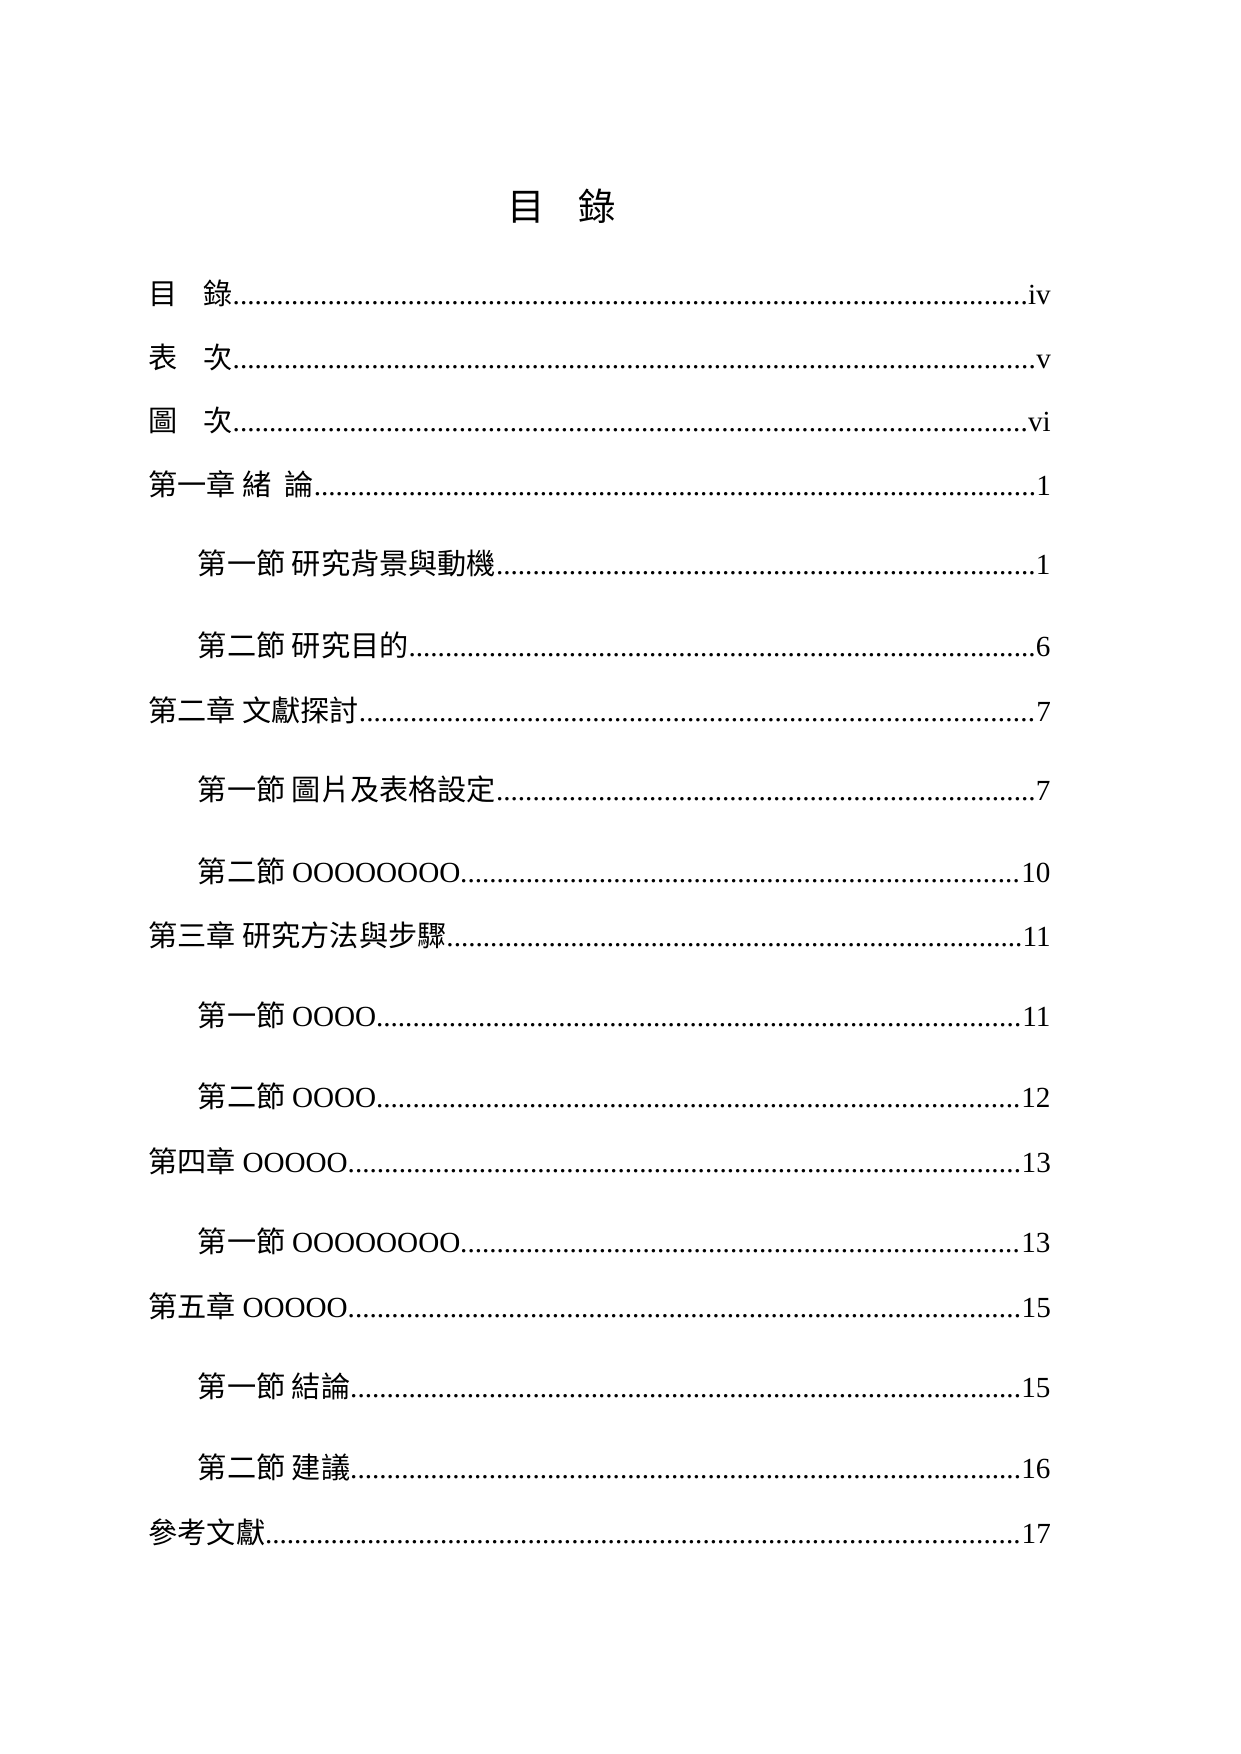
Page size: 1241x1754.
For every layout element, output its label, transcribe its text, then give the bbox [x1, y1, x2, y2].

subtitle 目 錄 [72, 177, 1051, 231]
text 第四章 OOOOO 13 [148, 1139, 1051, 1181]
text 第一節 OOOOOOOO 13 [198, 1202, 1051, 1277]
text 圖 次 vi [148, 398, 1051, 440]
text 第二節 OOOOOOOO 10 [198, 832, 1051, 907]
text 第二節 研究目的 6 [198, 606, 1051, 681]
text 第二章 文獻探討 7 [148, 687, 1051, 729]
text 參考文獻 17 [148, 1509, 1051, 1552]
text 第一節 結論 15 [198, 1347, 1051, 1422]
text 第一節 圖片及表格設定 7 [198, 751, 1051, 826]
text 目 錄 iv [148, 271, 1051, 313]
text 第二節 OOOO 12 [198, 1058, 1051, 1133]
text 第一節 OOOO 11 [198, 976, 1051, 1051]
text 第二節 建議 16 [198, 1428, 1051, 1503]
text 第一章 緒 論 1 [148, 461, 1051, 503]
text 第一節 研究背景與動機 1 [198, 524, 1051, 599]
text 表 次 v [148, 334, 1051, 377]
text 第五章 OOOOO 15 [148, 1284, 1051, 1326]
text 第三章 研究方法與步驟 11 [148, 913, 1051, 955]
